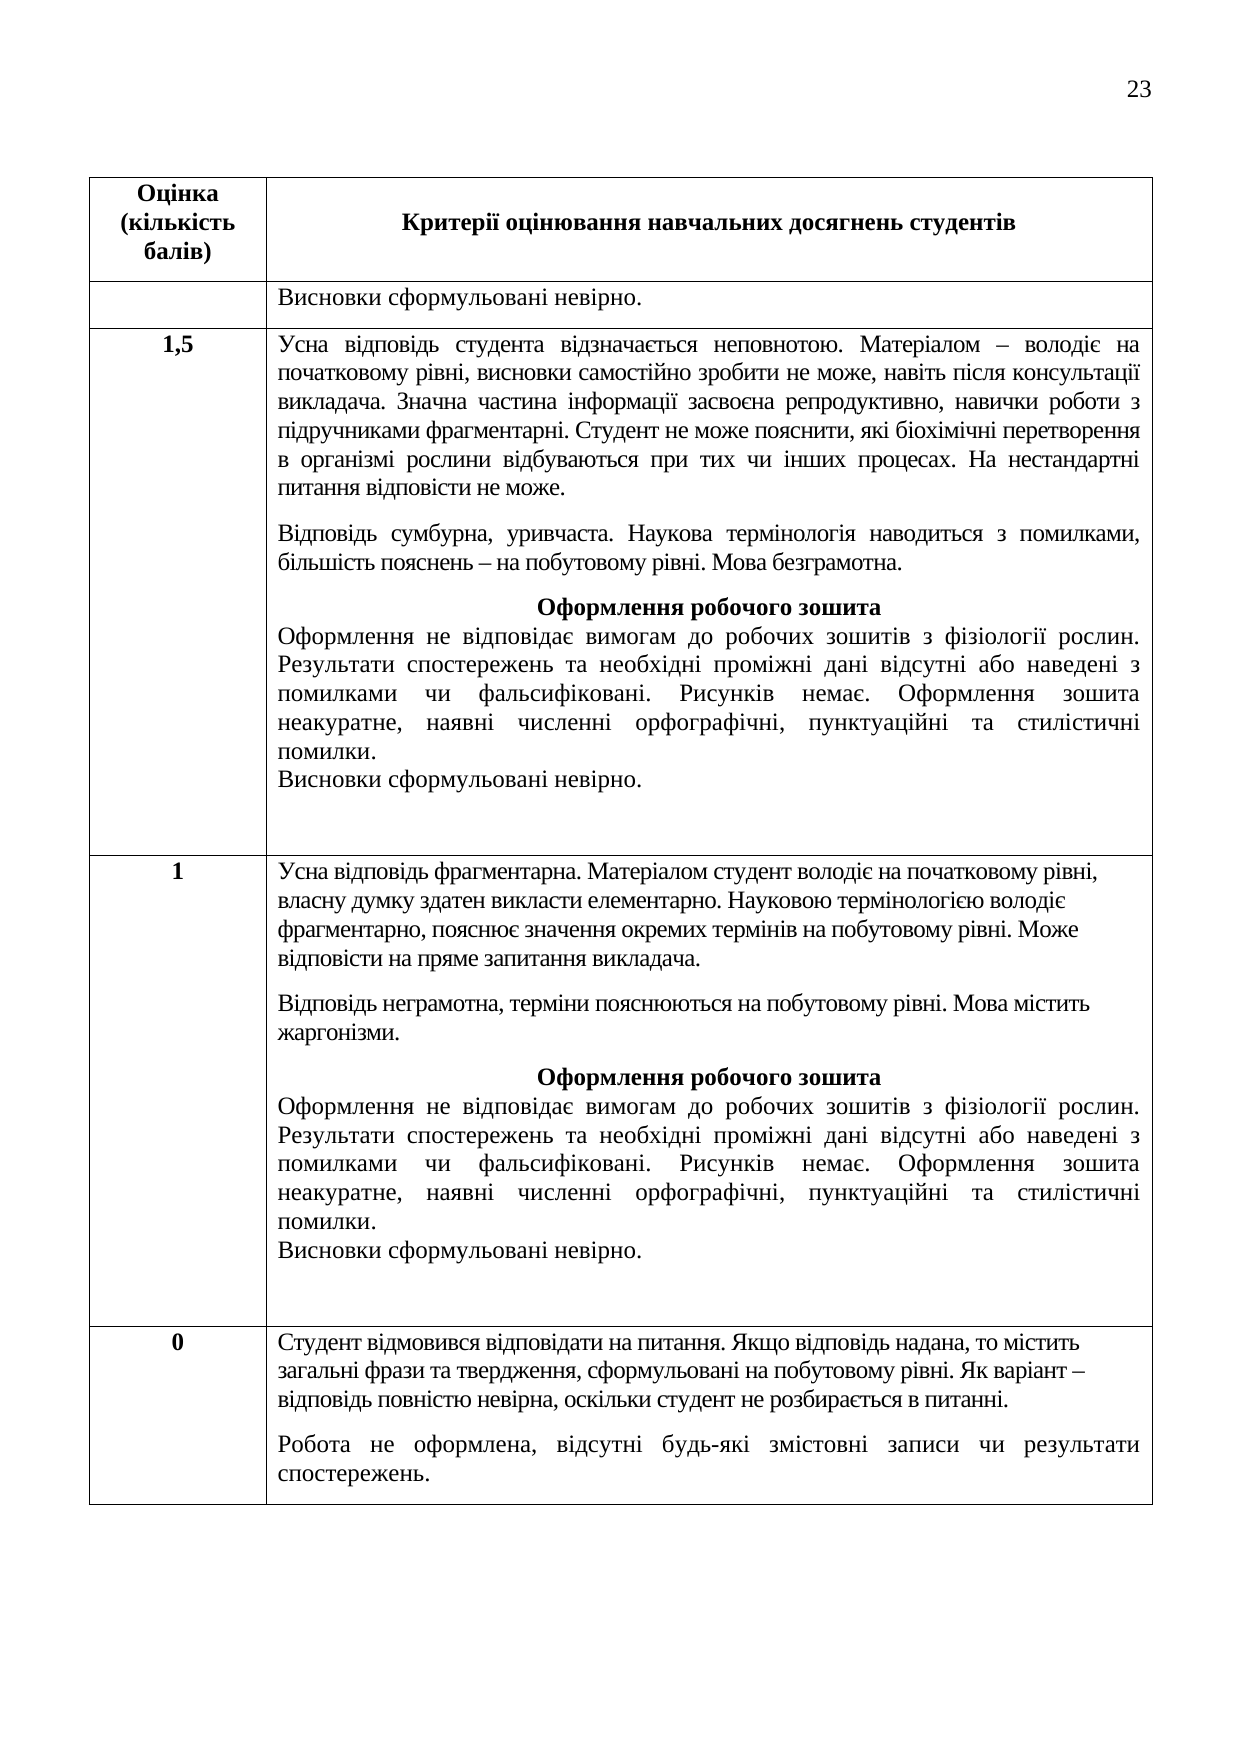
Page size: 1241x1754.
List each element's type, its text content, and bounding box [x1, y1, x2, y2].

table_cell 1,5 [90, 329, 266, 855]
table_header Критерії оцінювання навчальних досягнень студентів [267, 178, 1152, 281]
table_cell Усна відповідь фрагментарна. Матеріалом студент володіє на початковому рівні, власну думку здатен викласти елементарно. Науковою термінологією володіє фрагментарно, пояснює значення окремих термінів на побутовому рівні. Може відповісти на пряме запитання викладача. Відповідь неграмотна, терміни пояснюються на побутовому рівні. Мова містить жаргонізми. Оформлення робочого зошита Оформлення не відповідає вимогам до робочих зошитів з фізіології рослин. Результати спостережень та необхідні проміжні дані відсутні або наведені з помилками чи фальсифіковані. Рисунків немає. Оформлення зошита неакуратне, наявні численні орфографічні, пунктуаційні та стилістичні помилки. Висновки сформульовані невірно. [267, 856, 1152, 1326]
table_cell 2 [90, 282, 266, 328]
table_cell 0 [90, 1327, 266, 1504]
table_cell 1 [90, 856, 266, 1326]
table_header Оцінка (кількість балів) [90, 178, 266, 281]
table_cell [267, 282, 1152, 328]
table_cell Усна відповідь студента відзначається неповнотою. Матеріалом – володіє на початковому рівні, висновки самостійно зробити не може, навіть після консультації викладача. Значна частина інформації засвоєна репродуктивно, навички роботи з підручниками фрагментарні. Студент не може пояснити, які біохімічні перетворення в організмі рослини відбуваються при тих чи інших процесах. На нестандартні питання відповісти не може. Відповідь сумбурна, уривчаста. Наукова термінологія наводиться з помилками, більшість пояснень – на побутовому рівні. Мова безграмотна. Оформлення робочого зошита Оформлення не відповідає вимогам до робочих зошитів з фізіології рослин. Результати спостережень та необхідні проміжні дані відсутні або наведені з помилками чи фальсифіковані. Рисунків немає. Оформлення зошита неакуратне, наявні численні орфографічні, пунктуаційні та стилістичні помилки. Висновки сформульовані невірно. [267, 329, 1152, 855]
table_cell Студент відмовився відповідати на питання. Якщо відповідь надана, то містить загальні фрази та твердження, сформульовані на побутовому рівні. Як варіант – відповідь повністю невірна, оскільки студент не розбирається в питанні. Робота не оформлена, відсутні будь-які змістовні записи чи результати спостережень. [267, 1327, 1152, 1504]
